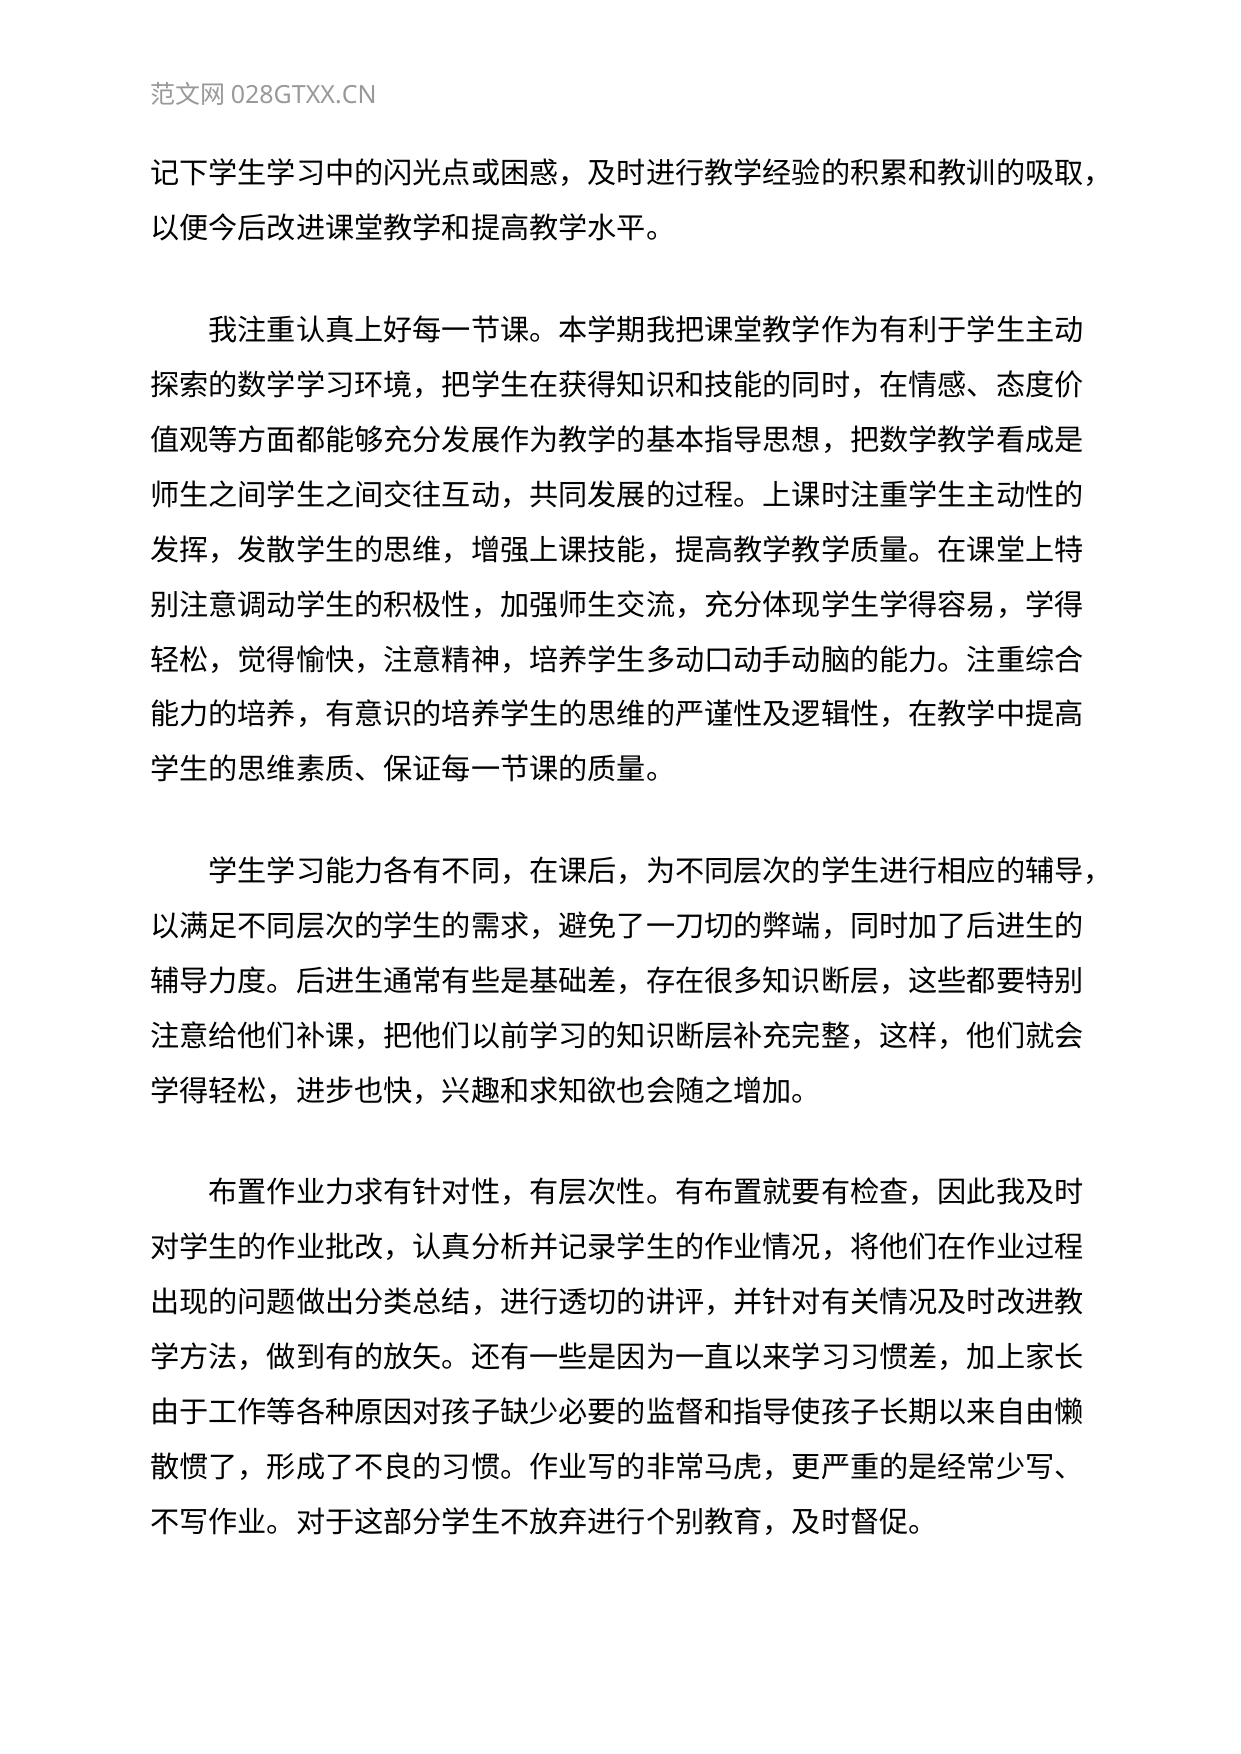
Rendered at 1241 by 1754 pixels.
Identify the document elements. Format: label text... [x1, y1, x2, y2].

text 布置作业力求有针对性，有层次性。有布置就要有检查，因此我及时对学生的作业批改，认真分析并记录学生的作业情况，将他们在作业过程出现的问题做出分类总结，进行透切的讲评，并针对有关情况及时改进教学方法，做到有的放矢。还有一些是因为一直以来学习习惯差，加上家长由于工作等各种原因对孩子缺少必要的监督和指导使孩子长期以来自由懒散惯了，形成了不良的习惯。作业写的非常马虎，更严重的是经常少写、不写作业。对于这部分学生不放弃进行个别教育，及时督促。 [150, 1169, 1090, 1541]
text 我注重认真上好每一节课。本学期我把课堂教学作为有利于学生主动探索的数学学习环境，把学生在获得知识和技能的同时，在情感、态度价值观等方面都能够充分发展作为教学的基本指导思想，把数学教学看成是师生之间学生之间交往互动，共同发展的过程。上课时注重学生主动性的发挥，发散学生的思维，增强上课技能，提高教学教学质量。在课堂上特别注意调动学生的积极性，加强师生交流，充分体现学生学得容易，学得轻松，觉得愉快，注意精神，培养学生多动口动手动脑的能力。注重综合能力的培养，有意识的培养学生的思维的严谨性及逻辑性，在教学中提高学生的思维素质、保证每一节课的质量。 [150, 307, 1090, 788]
text 学生学习能力各有不同，在课后，为不同层次的学生进行相应的辅导，以满足不同层次的学生的需求，避免了一刀切的弊端，同时加了后进生的辅导力度。后进生通常有些是基础差，存在很多知识断层，这些都要特别注意给他们补课，把他们以前学习的知识断层补充完整，这样，他们就会学得轻松，进步也快，兴趣和求知欲也会随之增加。 [150, 848, 1090, 1109]
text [150, 150, 1090, 247]
